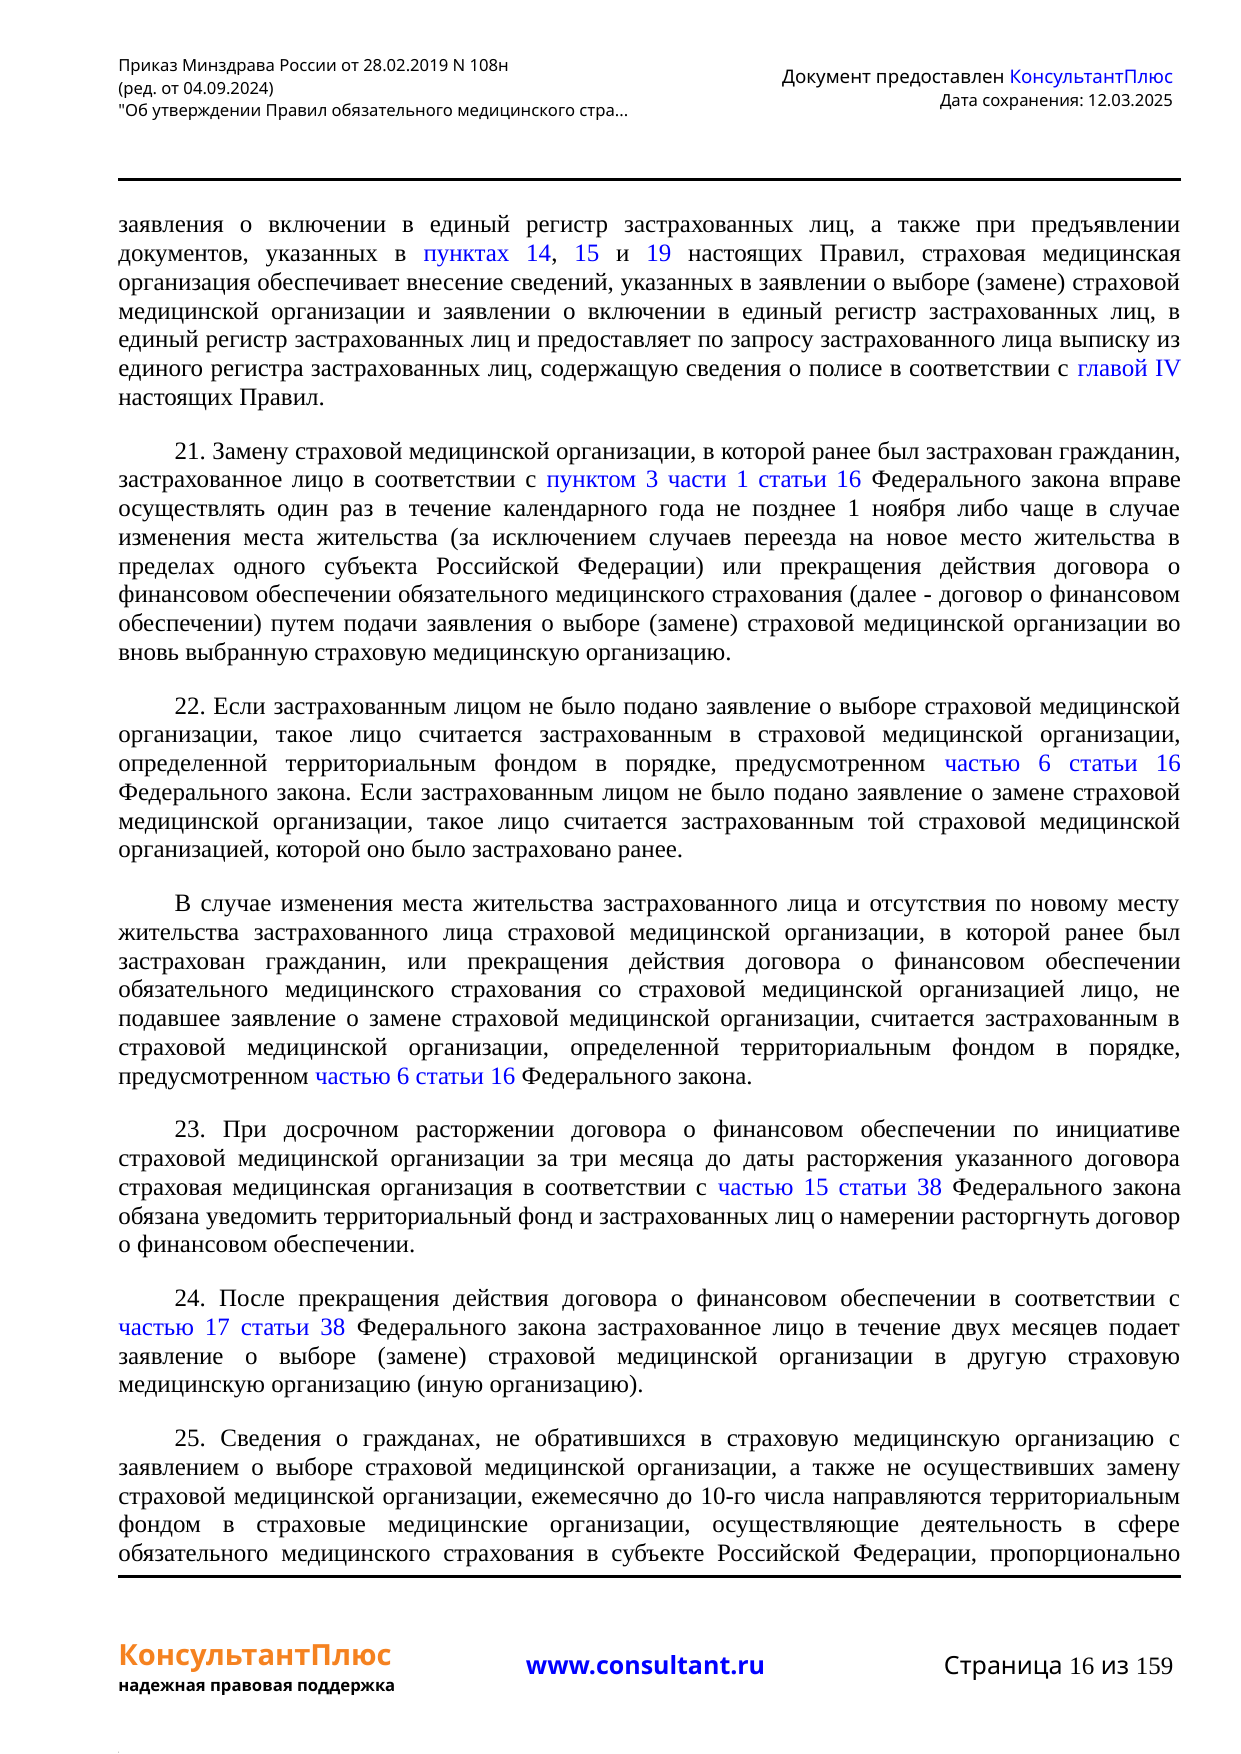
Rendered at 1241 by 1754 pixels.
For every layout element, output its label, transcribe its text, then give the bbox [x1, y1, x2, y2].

text В случае изменения места жительства застрахованного лица и отсутствия по новому месту жительства застрахованного лица страховой медицинской организации, в которой ранее был застрахован гражданин, или прекращения действия договора о финансовом обеспечении обязательного медицинского страхования со страховой медицинской организацией лицо, не подавшее заявление о замене страховой медицинской организации, считается застрахованным в страховой медицинской организации, определенной территориальным фондом в порядке, предусмотренном частью 6 статьи 16 Федерального закона. [118, 888, 1181, 1089]
text 21. Замену страховой медицинской организации, в которой ранее был застрахован гражданин, застрахованное лицо в соответствии с пунктом 3 части 1 статьи 16 Федерального закона вправе осуществлять один раз в течение календарного года не позднее 1 ноября либо чаще в случае изменения места жительства (за исключением случаев переезда на новое место жительства в пределах одного субъекта Российской Федерации) или прекращения действия договора о финансовом обеспечении обязательного медицинского страхования (далее - договор о финансовом обеспечении) путем подачи заявления о выборе (замене) страховой медицинской организации во вновь выбранную страховую медицинскую организацию. [118, 436, 1181, 666]
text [118, 209, 1181, 411]
text 24. После прекращения действия договора о финансовом обеспечении в соответствии с частью 17 статьи 38 Федерального закона застрахованное лицо в течение двух месяцев подает заявление о выборе (замене) страховой медицинской организации в другую страховую медицинскую организацию (иную организацию). [118, 1283, 1181, 1398]
text 22. Если застрахованным лицом не было подано заявление о выборе страховой медицинской организации, такое лицо считается застрахованным в страховой медицинской организации, определенной территориальным фондом в порядке, предусмотренном частью 6 статьи 16 Федерального закона. Если застрахованным лицом не было подано заявление о замене страховой медицинской организации, такое лицо считается застрахованным той страховой медицинской организацией, которой оно было застраховано ранее. [118, 691, 1181, 863]
text 23. При досрочном расторжении договора о финансовом обеспечении по инициативе страховой медицинской организации за три месяца до даты расторжения указанного договора страховая медицинская организация в соответствии с частью 15 статьи 38 Федерального закона обязана уведомить территориальный фонд и застрахованных лиц о намерении расторгнуть договор о финансовом обеспечении. [118, 1114, 1181, 1258]
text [118, 1423, 1181, 1567]
